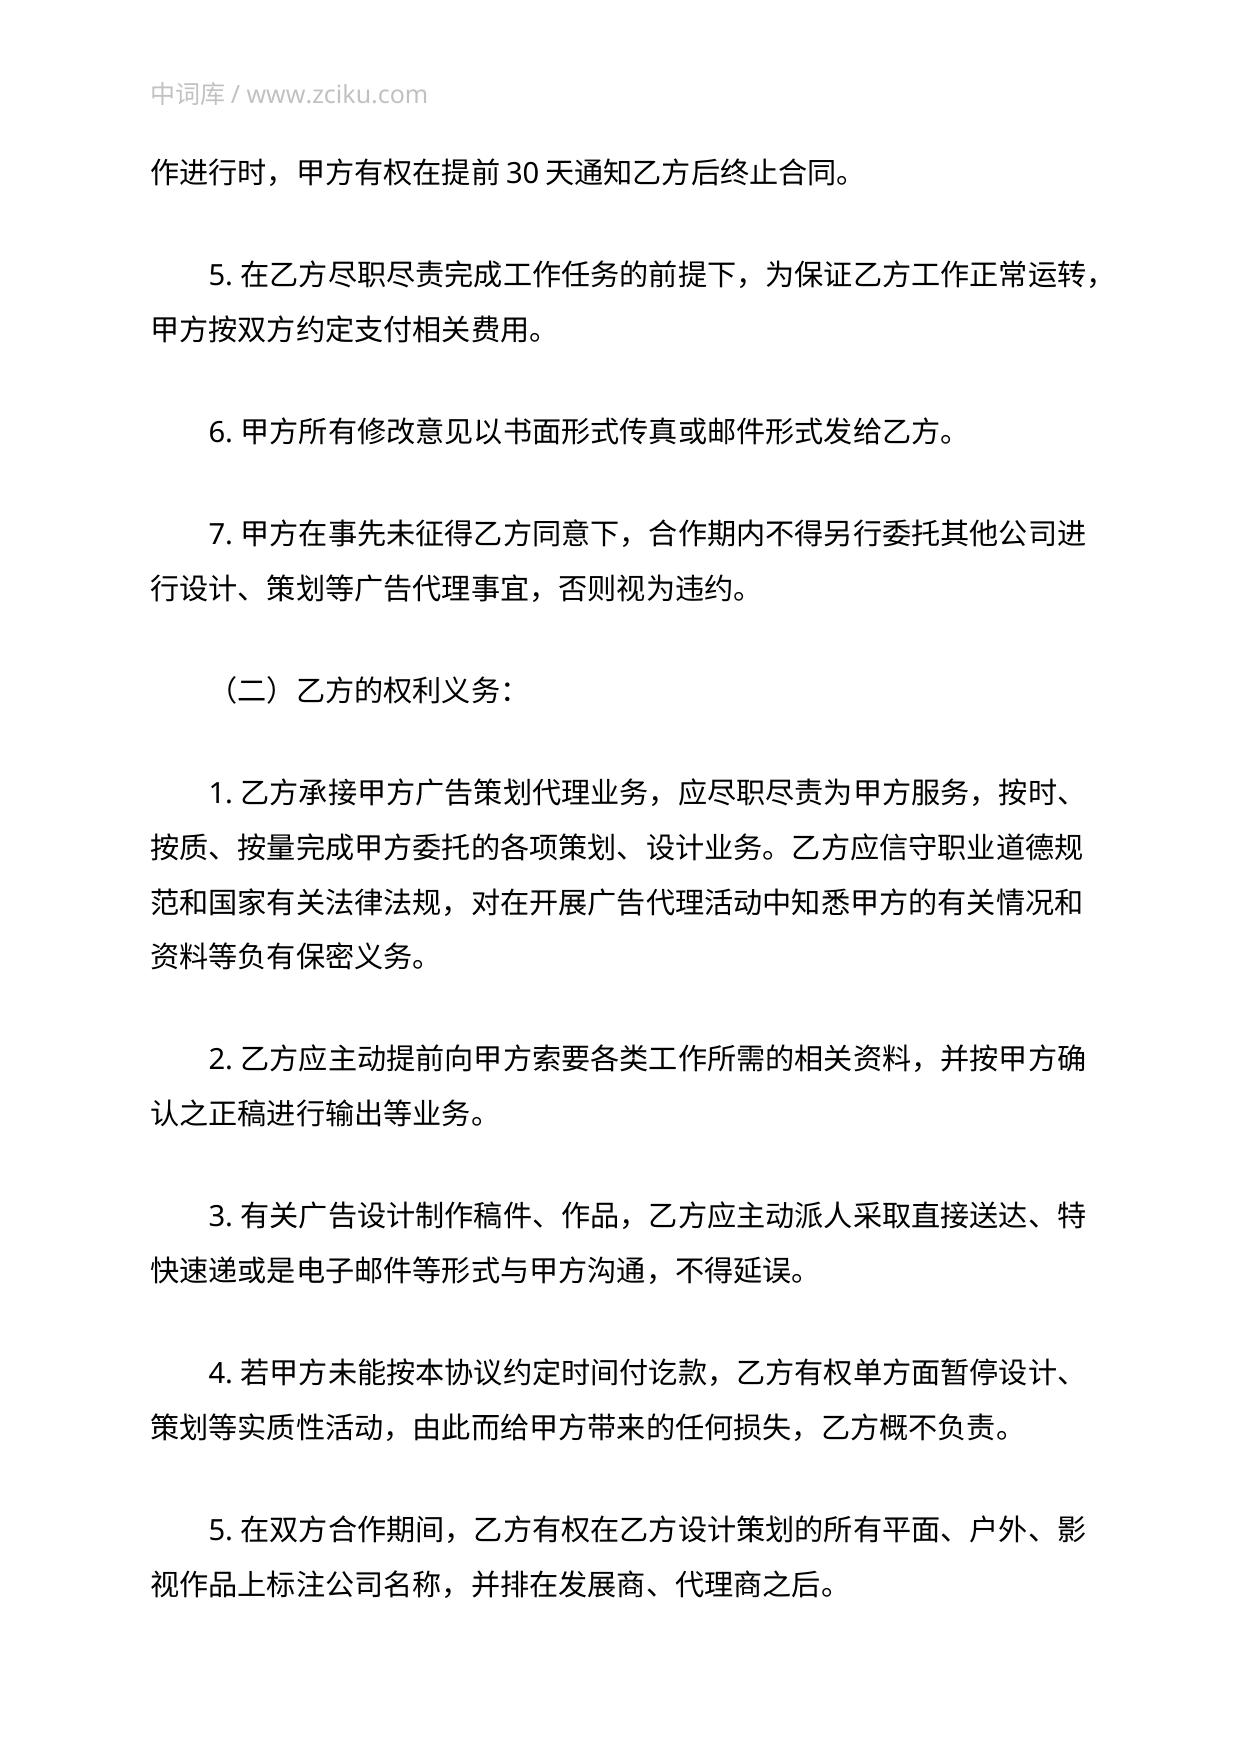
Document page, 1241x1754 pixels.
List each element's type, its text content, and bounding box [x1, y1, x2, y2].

text 5. 在乙方尽职尽责完成工作任务的前提下，为保证乙方工作正常运转，甲方按双方约定支付相关费用。 [150, 252, 1090, 349]
text 4. 若甲方未能按本协议约定时间付讫款，乙方有权单方面暂停设计、策划等实质性活动，由此而给甲方带来的任何损失，乙方概不负责。 [150, 1349, 1090, 1447]
text 7. 甲方在事先未征得乙方同意下，合作期内不得另行委托其他公司进行设计、策划等广告代理事宜，否则视为违约。 [150, 511, 1090, 608]
text （二）乙方的权利义务： [150, 667, 1090, 710]
text 2. 乙方应主动提前向甲方索要各类工作所需的相关资料，并按甲方确认之正稿进行输出等业务。 [150, 1036, 1090, 1133]
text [150, 150, 1090, 192]
text 1. 乙方承接甲方广告策划代理业务，应尽职尽责为甲方服务，按时、按质、按量完成甲方委托的各项策划、设计业务。乙方应信守职业道德规范和国家有关法律法规，对在开展广告代理活动中知悉甲方的有关情况和资料等负有保密义务。 [150, 769, 1090, 976]
text 6. 甲方所有修改意见以书面形式传真或邮件形式发给乙方。 [150, 409, 1090, 451]
text 5. 在双方合作期间，乙方有权在乙方设计策划的所有平面、户外、影视作品上标注公司名称，并排在发展商、代理商之后。 [150, 1506, 1090, 1603]
text 3. 有关广告设计制作稿件、作品，乙方应主动派人采取直接送达、特快速递或是电子邮件等形式与甲方沟通，不得延误。 [150, 1193, 1090, 1290]
